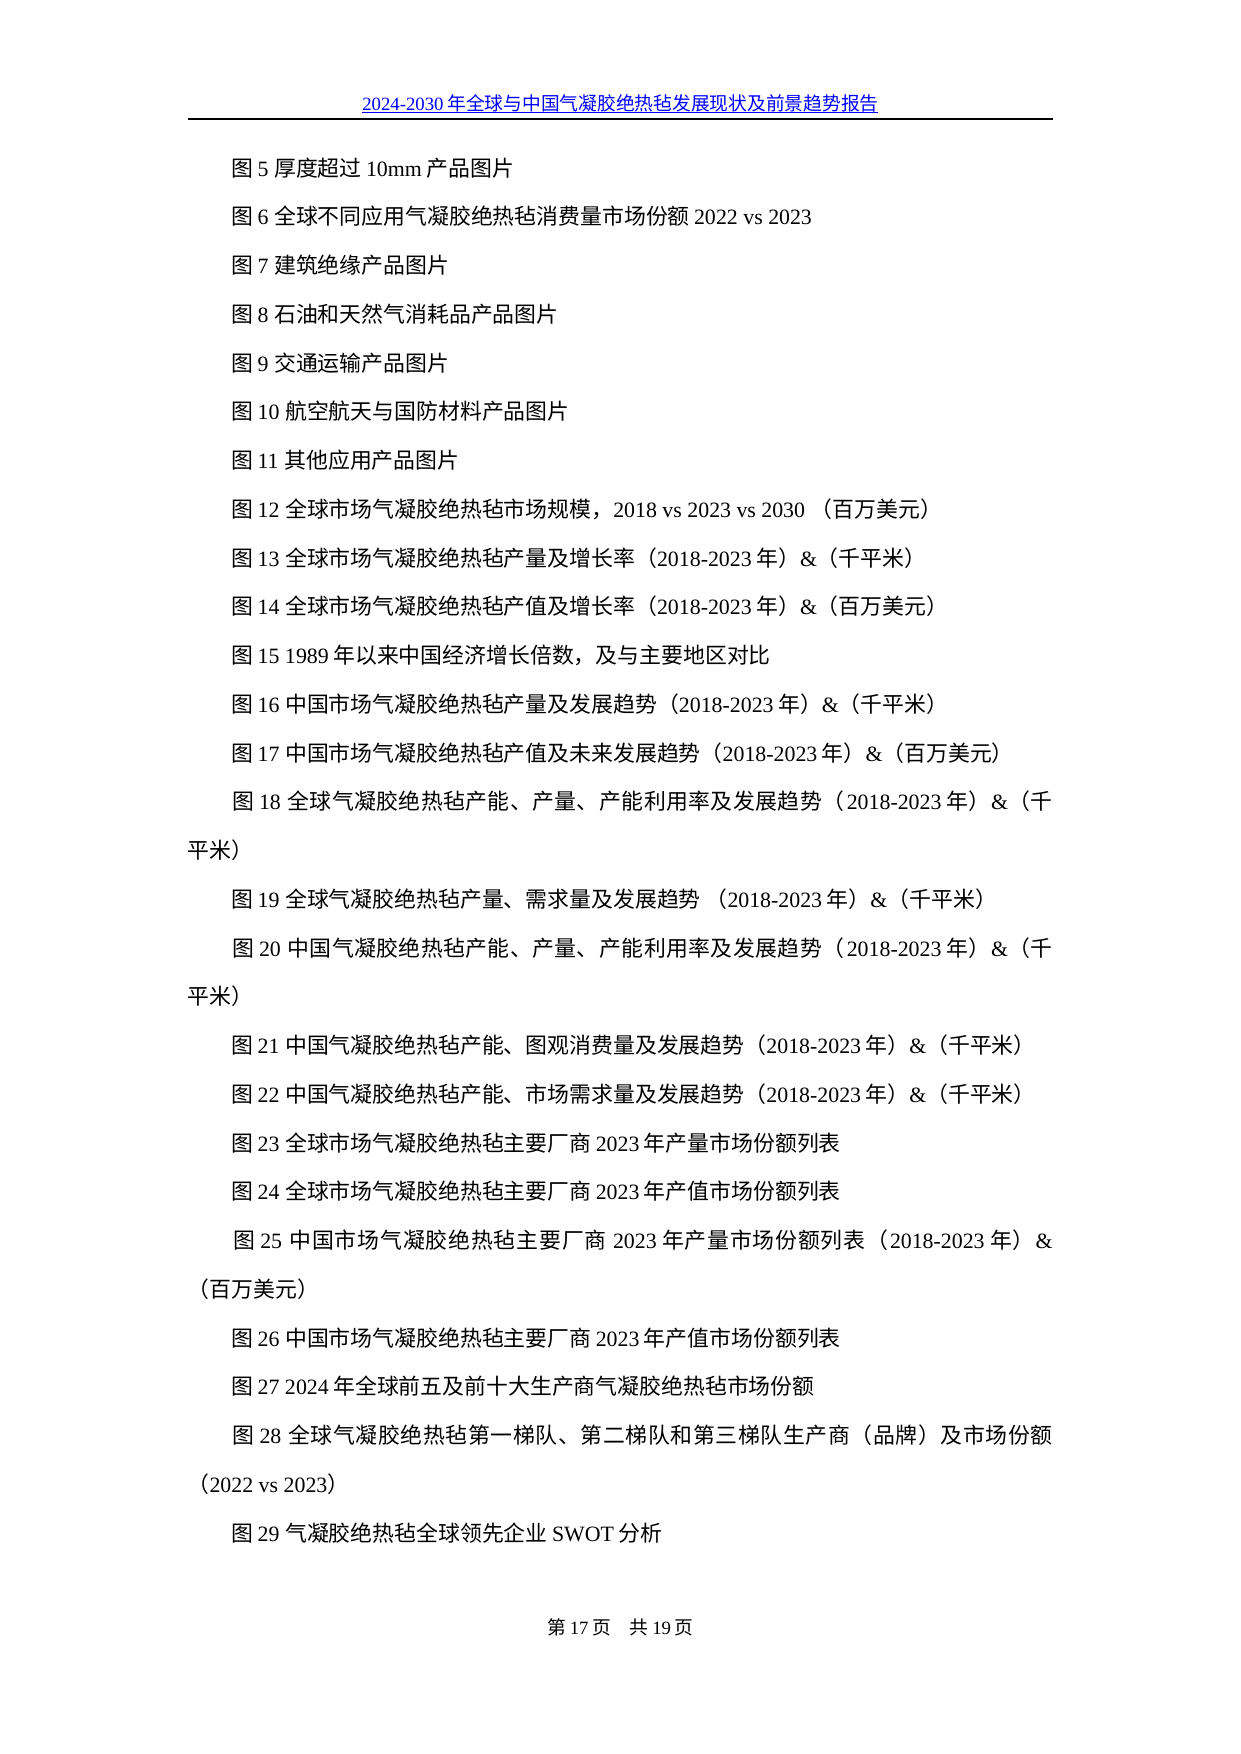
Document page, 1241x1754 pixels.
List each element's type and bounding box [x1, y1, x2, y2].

text [187, 150, 1053, 1548]
